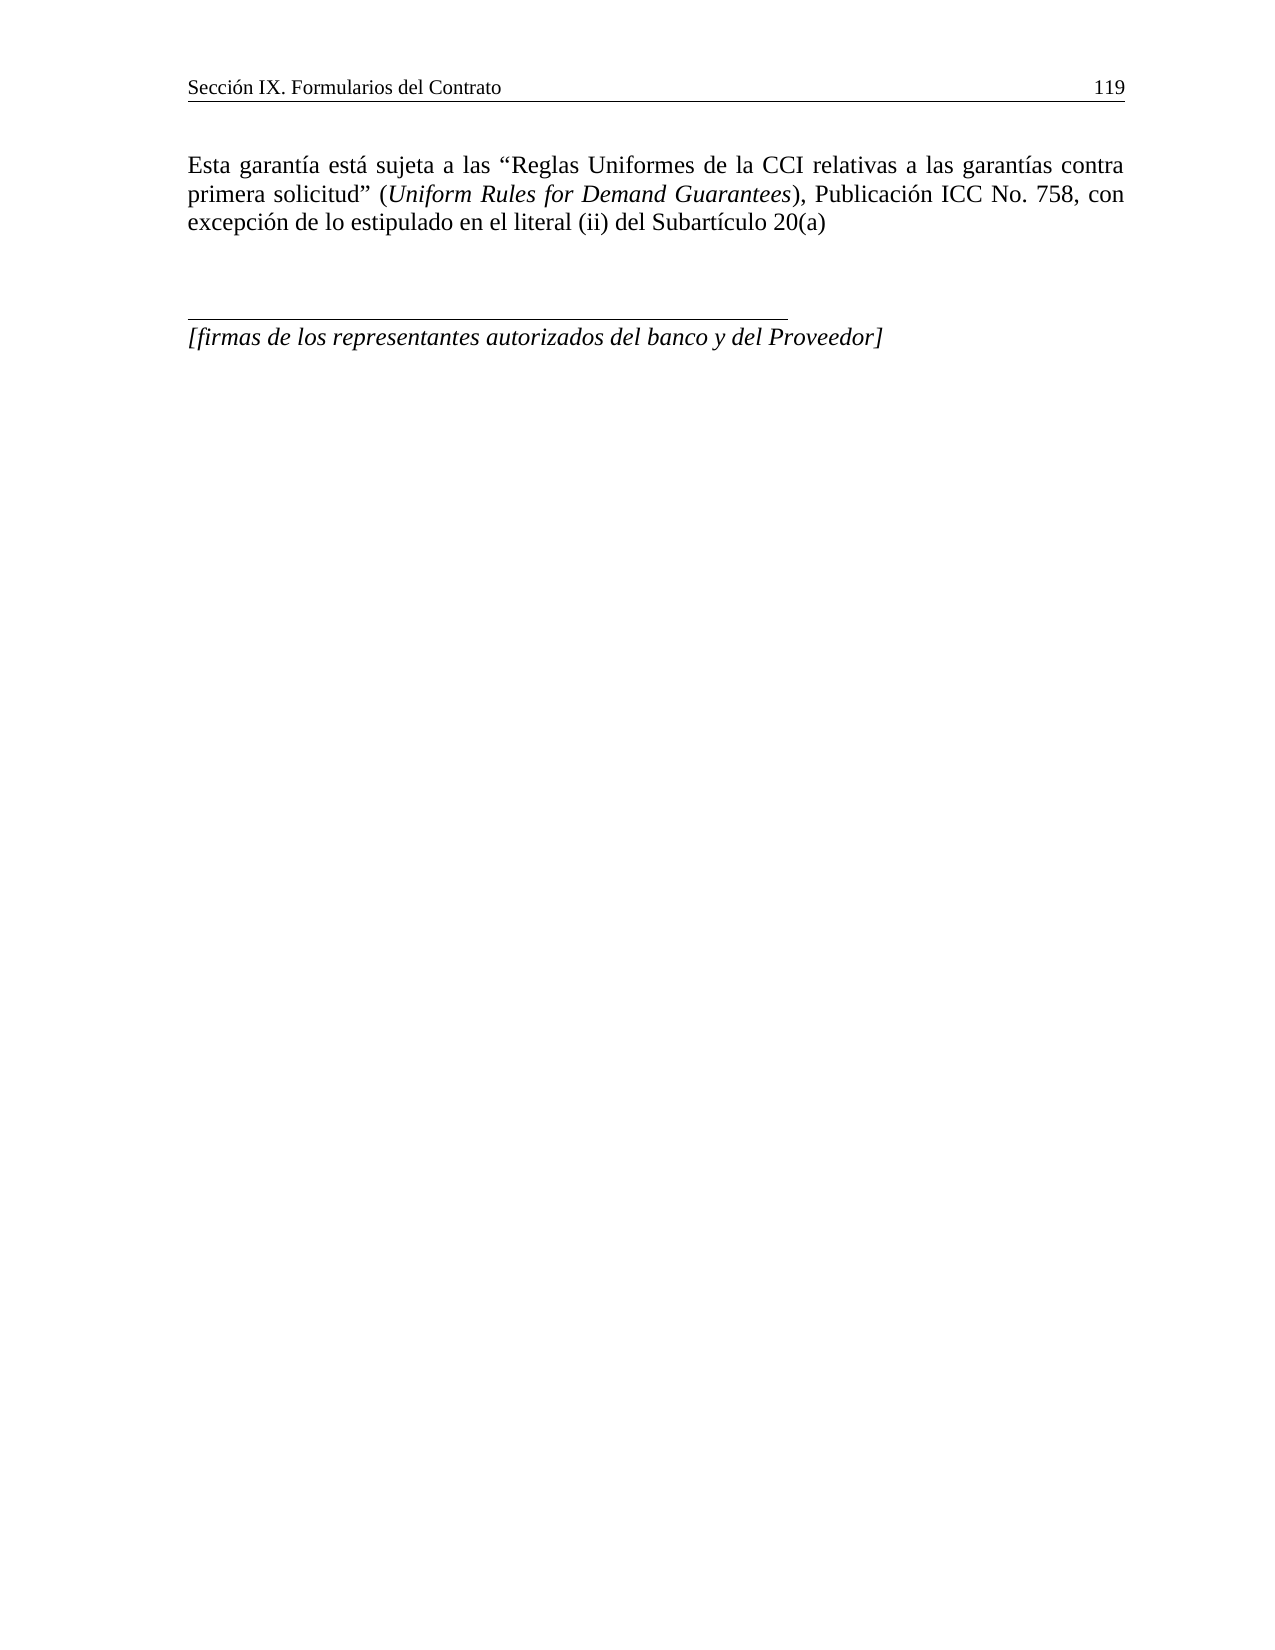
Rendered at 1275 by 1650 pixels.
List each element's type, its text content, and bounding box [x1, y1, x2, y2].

list [firmas de los representantes autorizados del banco y del Proveedor] [187, 322, 1162, 351]
list Esta garantía está sujeta a las “Reglas Uniformes de la CCI relativas a las garantías contra primera solicitud” (Uniform Rules for Demand Guarantees), Publicación ICC No. 758, con excepción de lo estipulado en el literal (ii) del Subartículo 20(a) [187, 150, 1125, 236]
